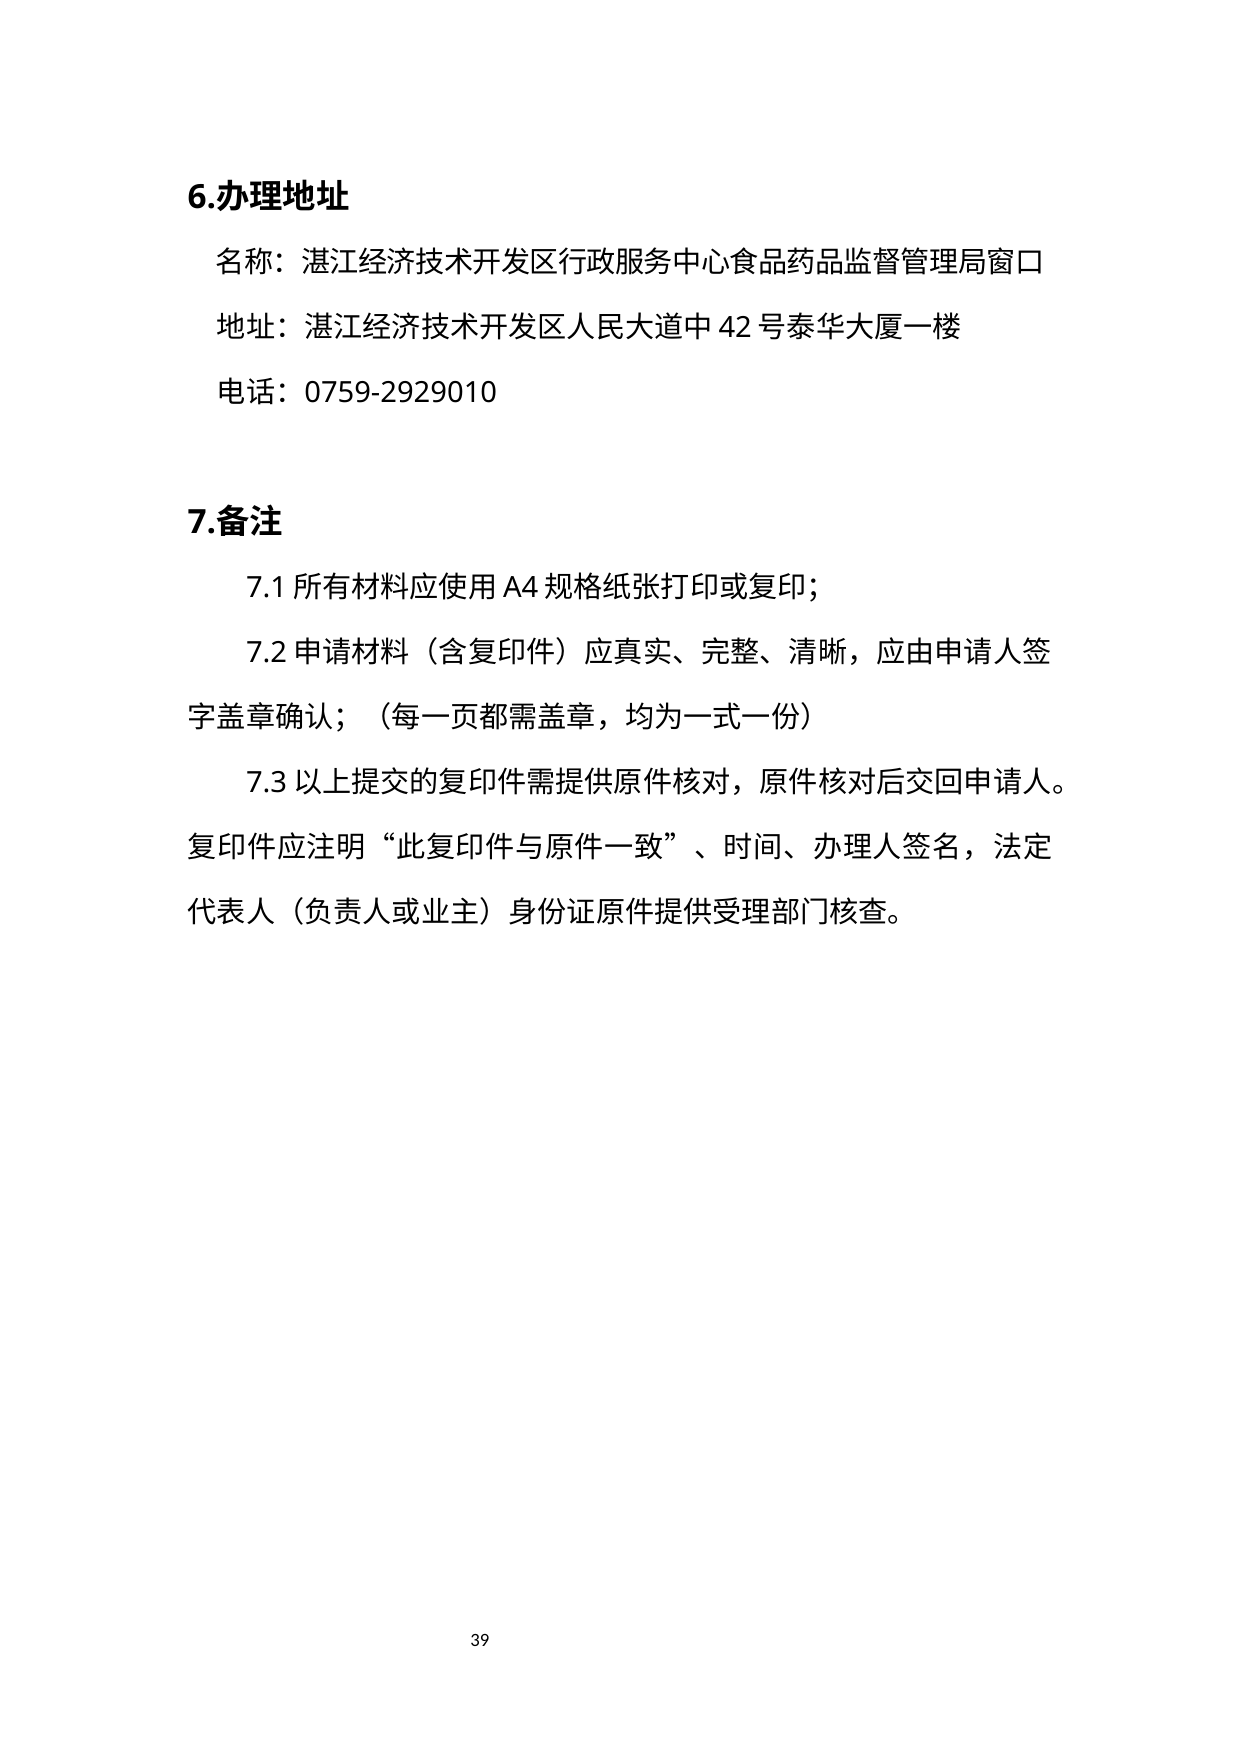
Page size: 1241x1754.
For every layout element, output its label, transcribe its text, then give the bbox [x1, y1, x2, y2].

text 电话：0759-2929010 [187, 357, 1053, 422]
text 7.1所有材料应使用A4规格纸张打印或复印； [187, 552, 1053, 617]
text 6.办理地址 [187, 162, 1053, 227]
text 7.2申请材料（含复印件）应真实、完整、清晰，应由申请人签字盖章确认；（每一页都需盖章，均为一式一份） [187, 617, 1053, 747]
text 7.3以上提交的复印件需提供原件核对，原件核对后交回申请人。复印件应注明“此复印件与原件一致”、时间、办理人签名，法定代表人（负责人或业主）身份证原件提供受理部门核查。 [187, 747, 1053, 942]
text 7.备注 [187, 487, 1053, 552]
text 地址：湛江经济技术开发区人民大道中42号泰华大厦一楼 [187, 292, 1053, 357]
text 名称：湛江经济技术开发区行政服务中心食品药品监督管理局窗口 [187, 227, 1053, 292]
